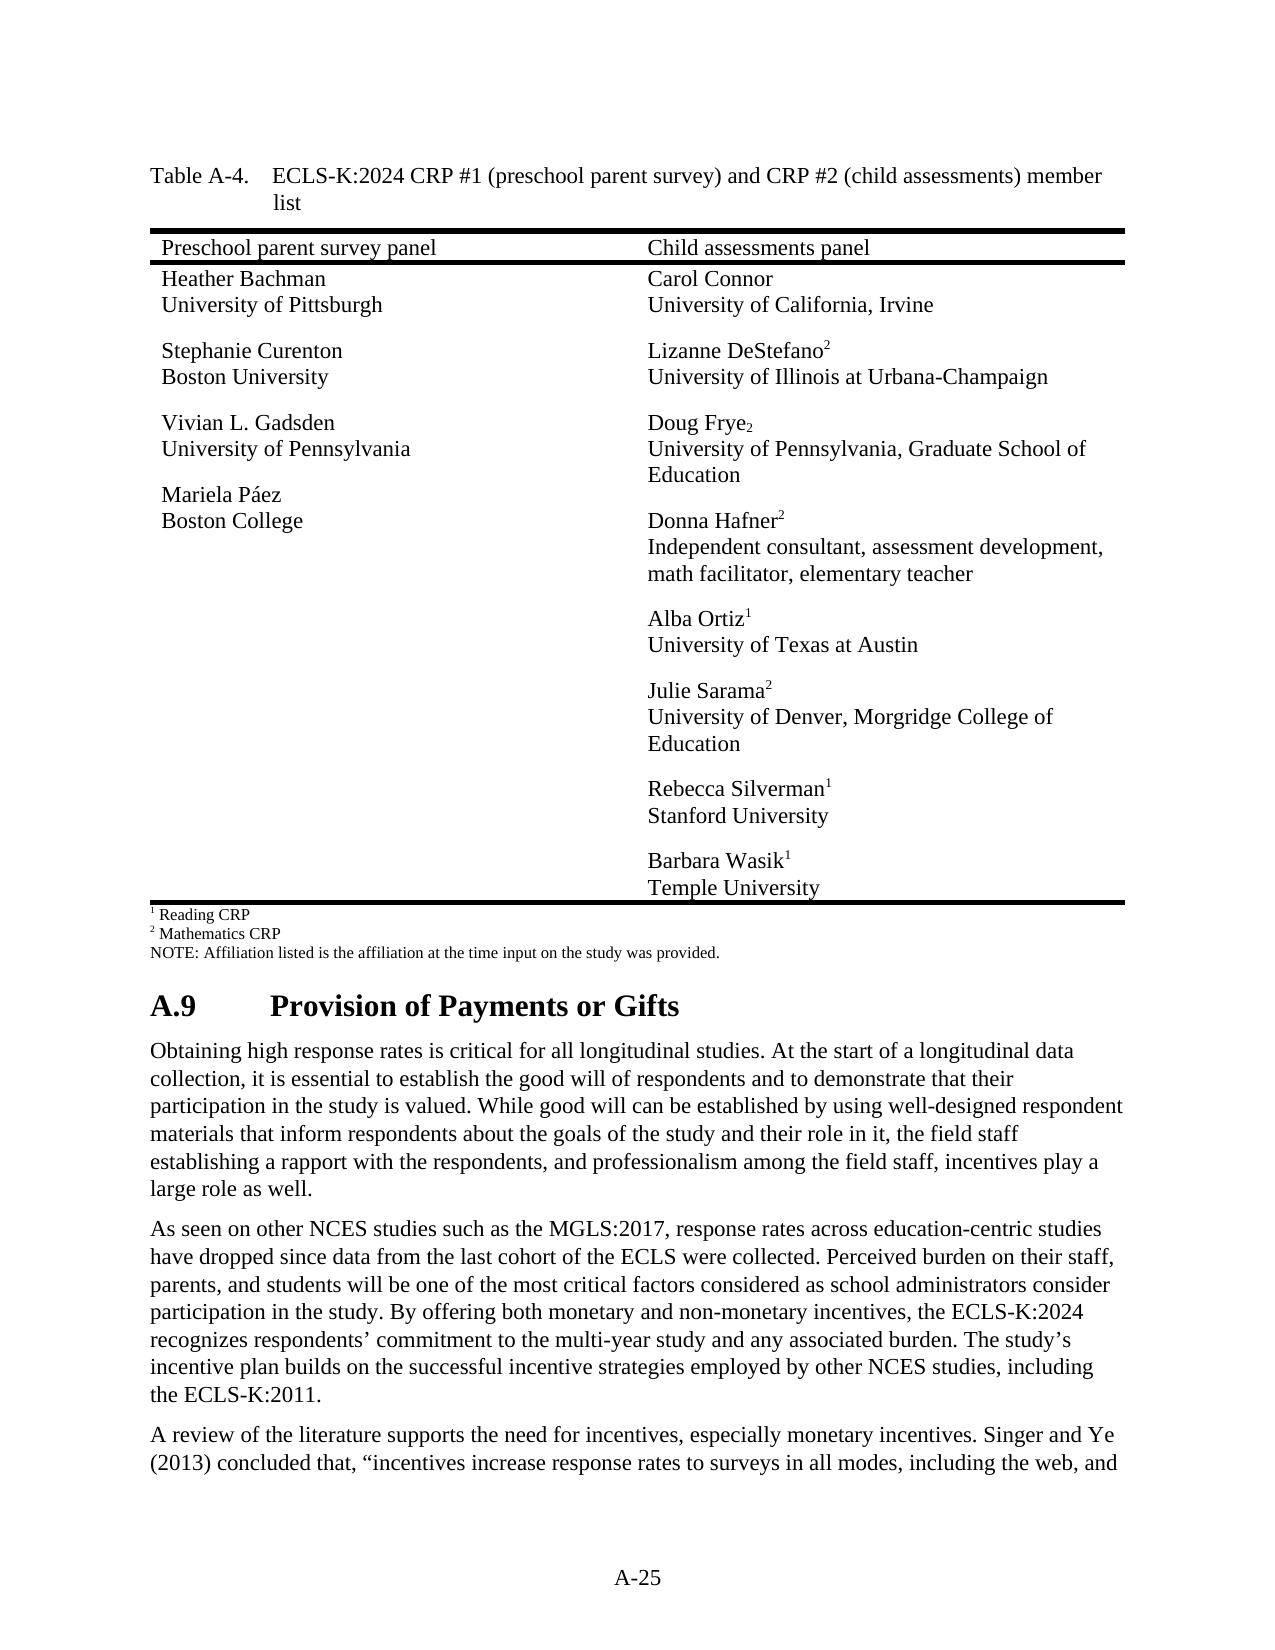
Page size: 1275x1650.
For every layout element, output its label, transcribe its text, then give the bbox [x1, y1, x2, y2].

text 1 Reading CRP [150, 905, 1125, 924]
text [150, 1421, 1125, 1475]
text NOTE: Affiliation listed is the affiliation at the time input on the study was provided. [150, 943, 1125, 962]
text As seen on other NCES studies such as the MGLS:2017, response rates across education-centric studies have dropped since data from the last cohort of the ECLS were collected. Perceived burden on their staff, parents, and students will be one of the most critical factors considered as school administrators consider participation in the study. By offering both monetary and non-monetary incentives, the ECLS-K:2024 recognizes respondents’ commitment to the multi-year study and any associated burden. The study’s incentive plan builds on the successful incentive strategies employed by other NCES studies, including the ECLS-K:2011. [150, 1215, 1125, 1407]
table_header Preschool parent survey panel [150, 234, 636, 260]
table_cell Carol Connor University of California, Irvine Lizanne DeStefano2 University of Illinois at Urbana-Champaign Doug Frye2 University of Pennsylvania, Graduate School of Education Donna Hafner2 Independent consultant, assessment development, math facilitator, elementary teacher Alba Ortiz1 University of Texas at Austin Julie Sarama2 University of Denver, Morgridge College of Education Rebecca Silverman1 Stanford University Barbara Wasik1 Temple University [636, 265, 1125, 900]
text 2 Mathematics CRP [150, 924, 1125, 943]
table_cell Heather Bachman University of Pittsburgh Stephanie Curenton Boston University Vivian L. Gadsden University of Pennsylvania Mariela Páez Boston College [150, 265, 636, 900]
text Obtaining high response rates is critical for all longitudinal studies. At the start of a longitudinal data collection, it is essential to establish the good will of respondents and to demonstrate that their participation in the study is valued. While good will can be established by using well-designed respondent materials that inform respondents about the goals of the study and their role in it, the field staff establishing a rapport with the respondents, and professionalism among the field staff, incentives play a large role as well. [150, 1037, 1125, 1202]
subtitle A.9 Provision of Payments or Gifts [150, 987, 1125, 1023]
table_header Child assessments panel [636, 234, 1125, 260]
title Table A-4. ECLS-K:2024 CRP #1 (preschool parent survey) and CRP #2 (child assessments) member list [150, 162, 1125, 215]
